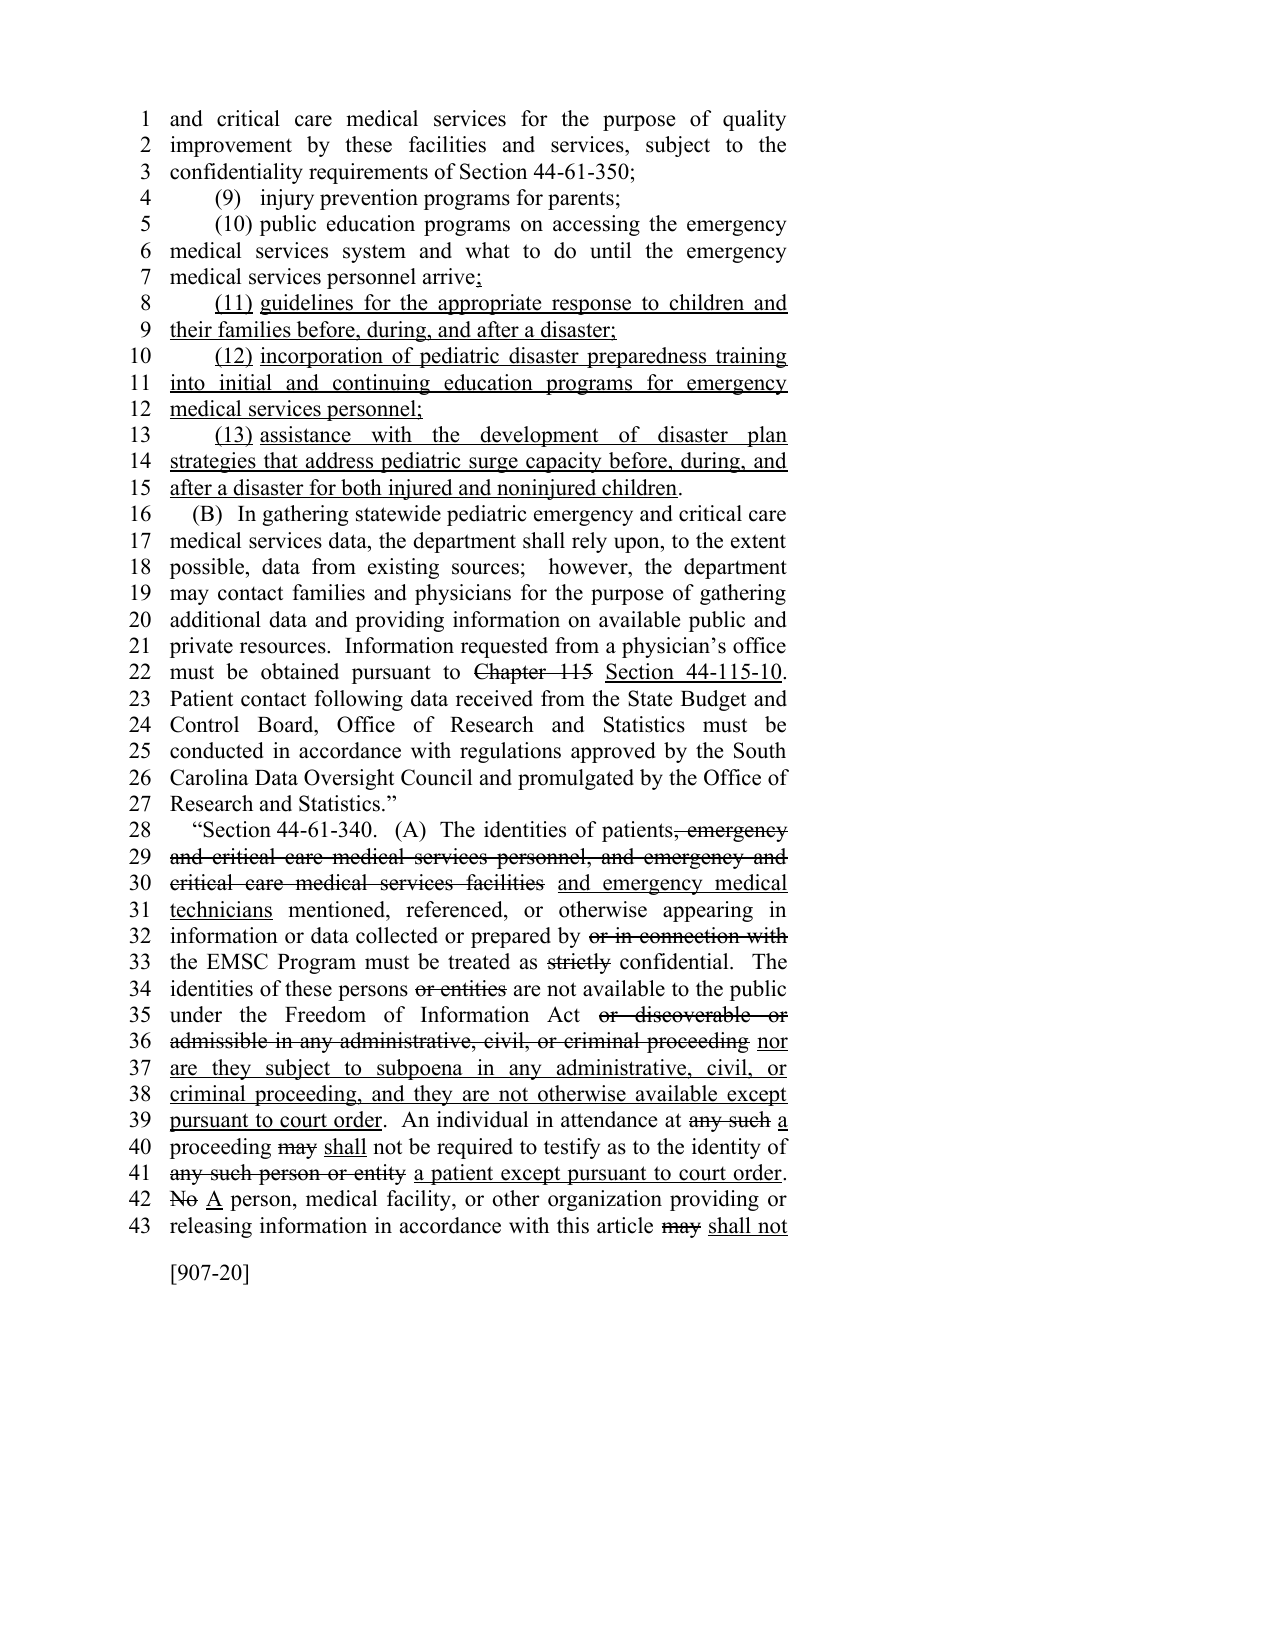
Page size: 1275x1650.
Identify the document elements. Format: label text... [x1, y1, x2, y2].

text (13) assistance with the development of disaster plan strategies that address pediatric surge capacity before, during, and after a disaster for both injured and noninjured children. [169, 471, 787, 500]
text (9) injury prevention programs for parents; [169, 184, 787, 210]
text (12) incorporation of pediatric disaster preparedness training into initial and continuing education programs for emergency medical services personnel; [169, 342, 787, 391]
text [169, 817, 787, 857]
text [169, 105, 787, 184]
text (10) public education programs on accessing the emergency medical services system and what to do until the emergency medical services personnel arrive; [169, 210, 787, 289]
text (11) guidelines for the appropriate response to children and their families before, during, and after a disaster; [169, 289, 787, 342]
text (13) assistance with the development of disaster plan strategies that address pediatric surge capacity before, during, and after a disaster for both injured and noninjured children. [169, 421, 787, 470]
text (12) incorporation of pediatric disaster preparedness training into initial and continuing education programs for emergency medical services personnel; [169, 392, 787, 421]
text (B) In gathering statewide pediatric emergency and critical care medical services data, the department shall rely upon, to the extent possible, data from existing sources; however, the department may contact families and physicians for the purpose of gathering additional data and providing information on available public and private resources. Information requested from a physician’s office must be obtained pursuant to Chapter 115 Section 44-115-10. Patient contact following data received from the State Budget and Control Board, Office of Research and Statistics must be conducted in accordance with regulations approved by the South Carolina Data Oversight Council and promulgated by the Office of Research and Statistics.” [169, 500, 787, 817]
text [169, 1104, 787, 1238]
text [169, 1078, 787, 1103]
